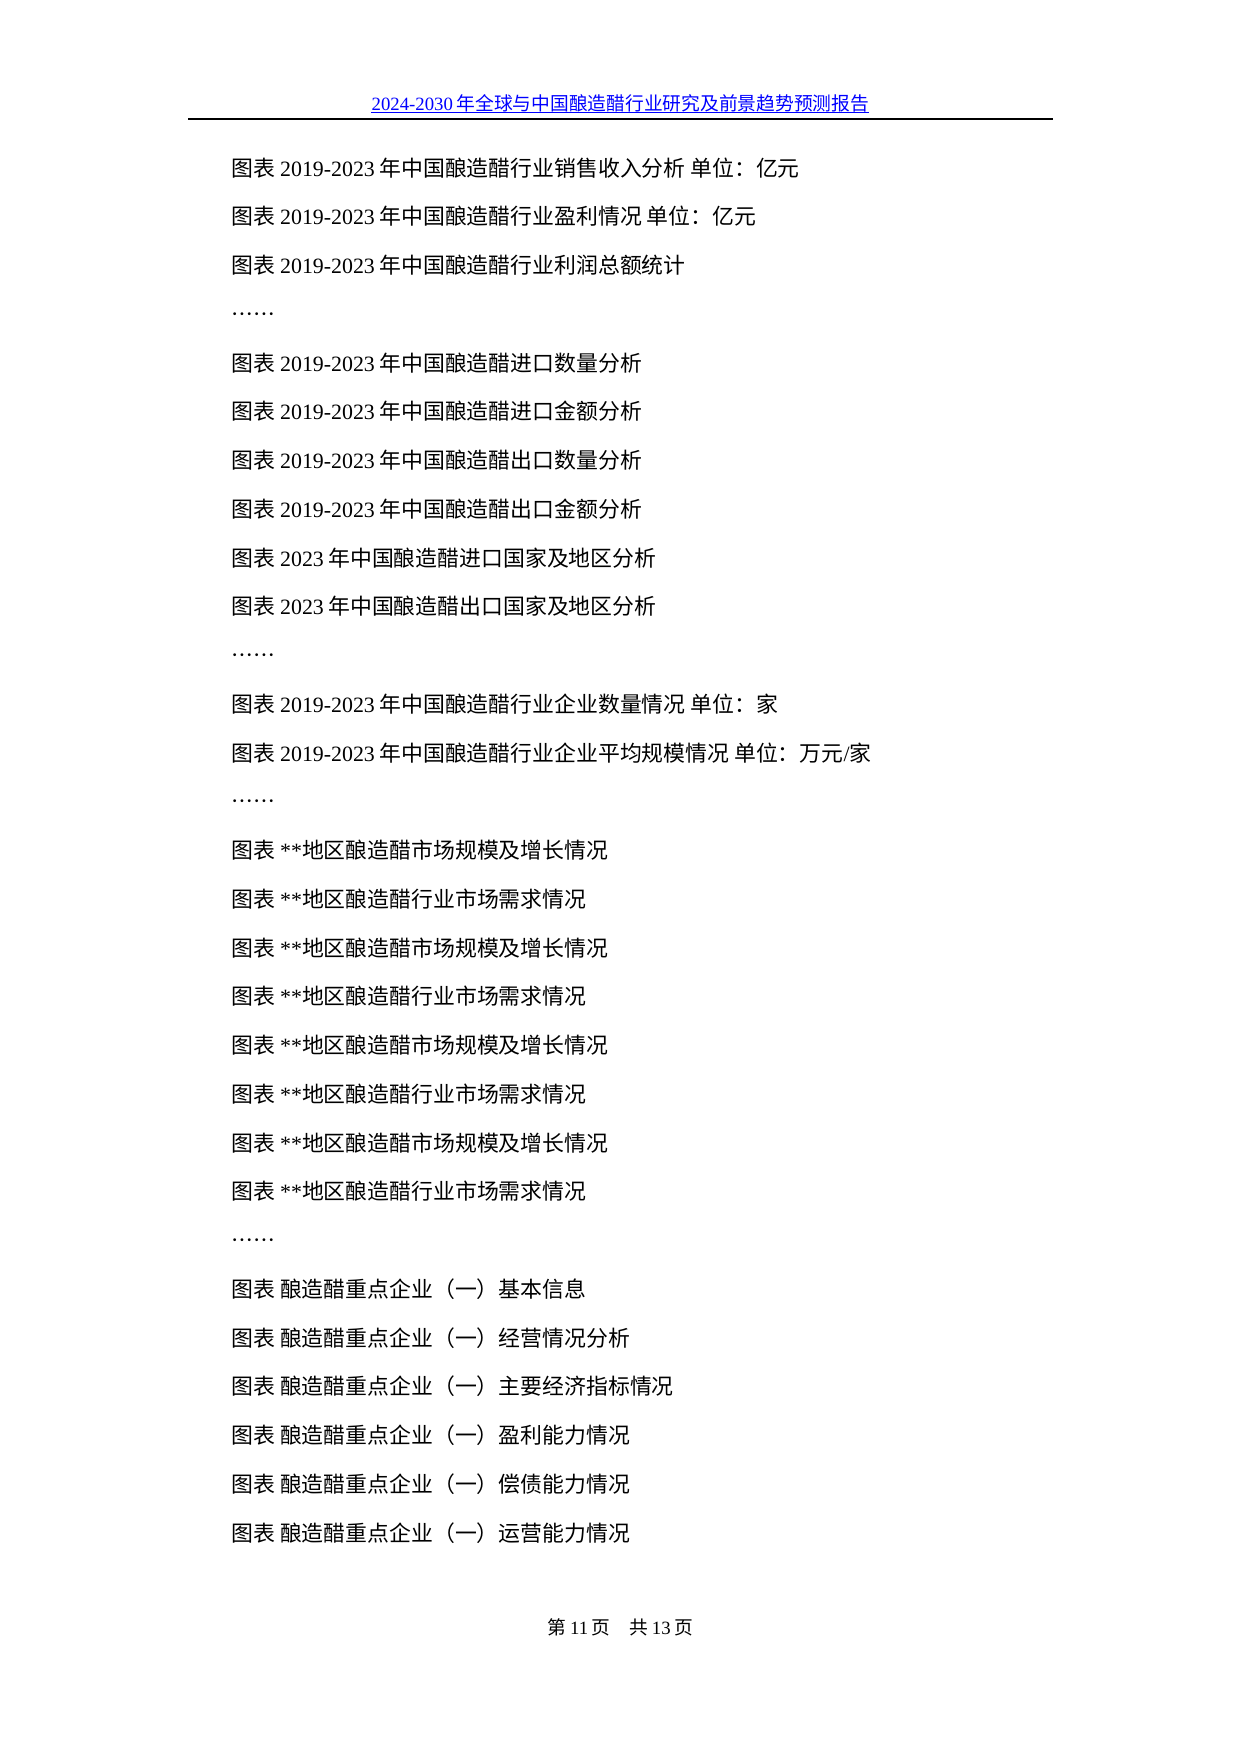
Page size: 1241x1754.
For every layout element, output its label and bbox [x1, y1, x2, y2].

text [187, 150, 1053, 1548]
